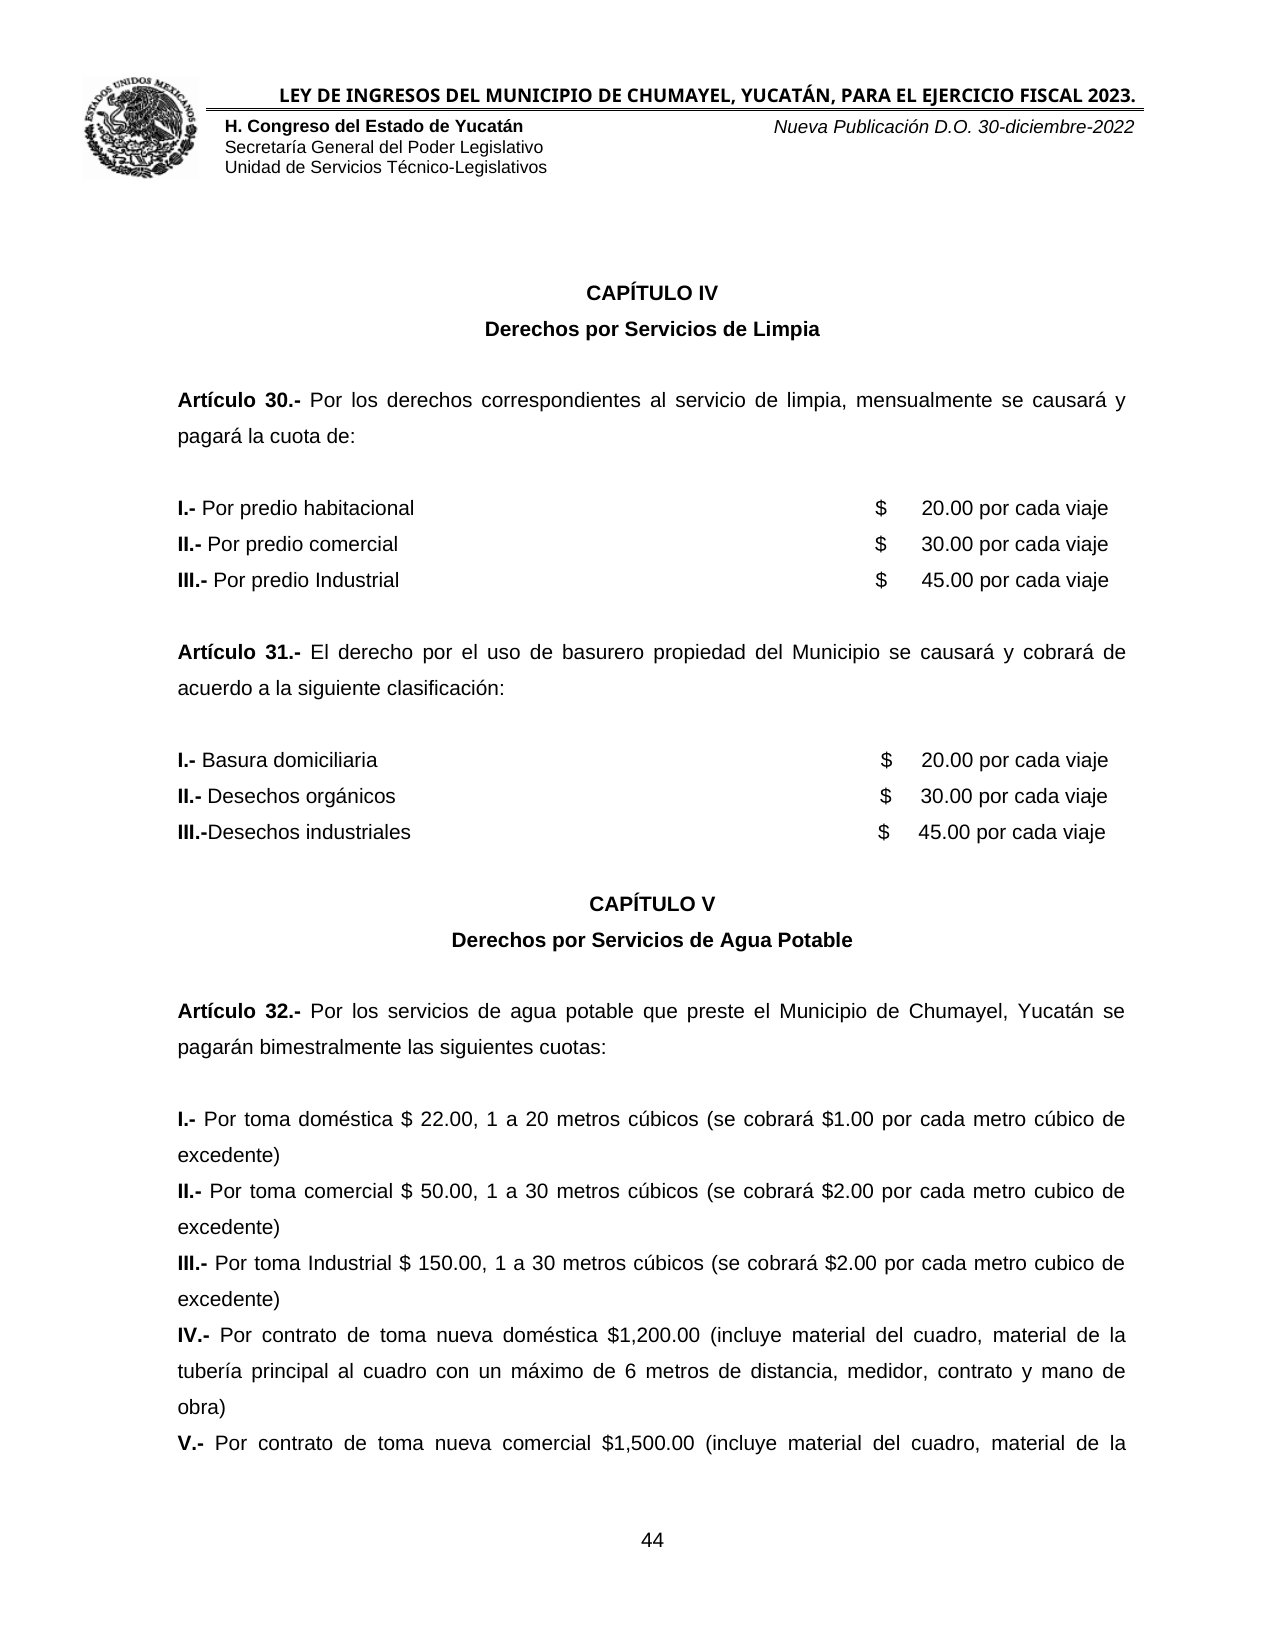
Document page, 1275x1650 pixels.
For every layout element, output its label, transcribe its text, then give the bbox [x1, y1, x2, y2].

text III.- Por toma Industrial $ 150.00, 1 a 30 metros cúbicos (se cobrará $2.00 por cada metro cubico de excedente) [177, 1251, 1127, 1311]
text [177, 1431, 1127, 1454]
text I.- Por predio habitacional $ 20.00 por cada viaje [177, 496, 1127, 520]
text CAPÍTULO V [177, 891, 1127, 915]
text II.- Por toma comercial $ 50.00, 1 a 30 metros cúbicos (se cobrará $2.00 por cada metro cubico de excedente) [177, 1179, 1127, 1239]
text Artículo 30.- Por los derechos correspondientes al servicio de limpia, mensualmente se causará y pagará la cuota de: [177, 388, 1127, 448]
text Artículo 32.- Por los servicios de agua potable que preste el Municipio de Chumayel, Yucatán se pagarán bimestralmente las siguientes cuotas: [177, 999, 1127, 1059]
text CAPÍTULO IV [177, 281, 1127, 304]
text II.- Desechos orgánicos $ 30.00 por cada viaje [177, 784, 1127, 808]
text Derechos por Servicios de Agua Potable [177, 927, 1127, 951]
text III.-Desechos industriales $ 45.00 por cada viaje [177, 819, 1127, 843]
text I.- Por toma doméstica $ 22.00, 1 a 20 metros cúbicos (se cobrará $1.00 por cada metro cúbico de excedente) [177, 1107, 1127, 1167]
text Artículo 31.- El derecho por el uso de basurero propiedad del Municipio se causará y cobrará de acuerdo a la siguiente clasificación: [177, 640, 1127, 700]
text Derechos por Servicios de Limpia [177, 316, 1127, 340]
text IV.- Por contrato de toma nueva doméstica $1,200.00 (incluye material del cuadro, material de la tubería principal al cuadro con un máximo de 6 metros de distancia, medidor, contrato y mano de obra) [177, 1323, 1127, 1418]
text II.- Por predio comercial $ 30.00 por cada viaje [177, 532, 1127, 556]
text III.- Por predio Industrial $ 45.00 por cada viaje [177, 568, 1127, 592]
text I.- Basura domiciliaria $ 20.00 por cada viaje [177, 748, 1127, 772]
